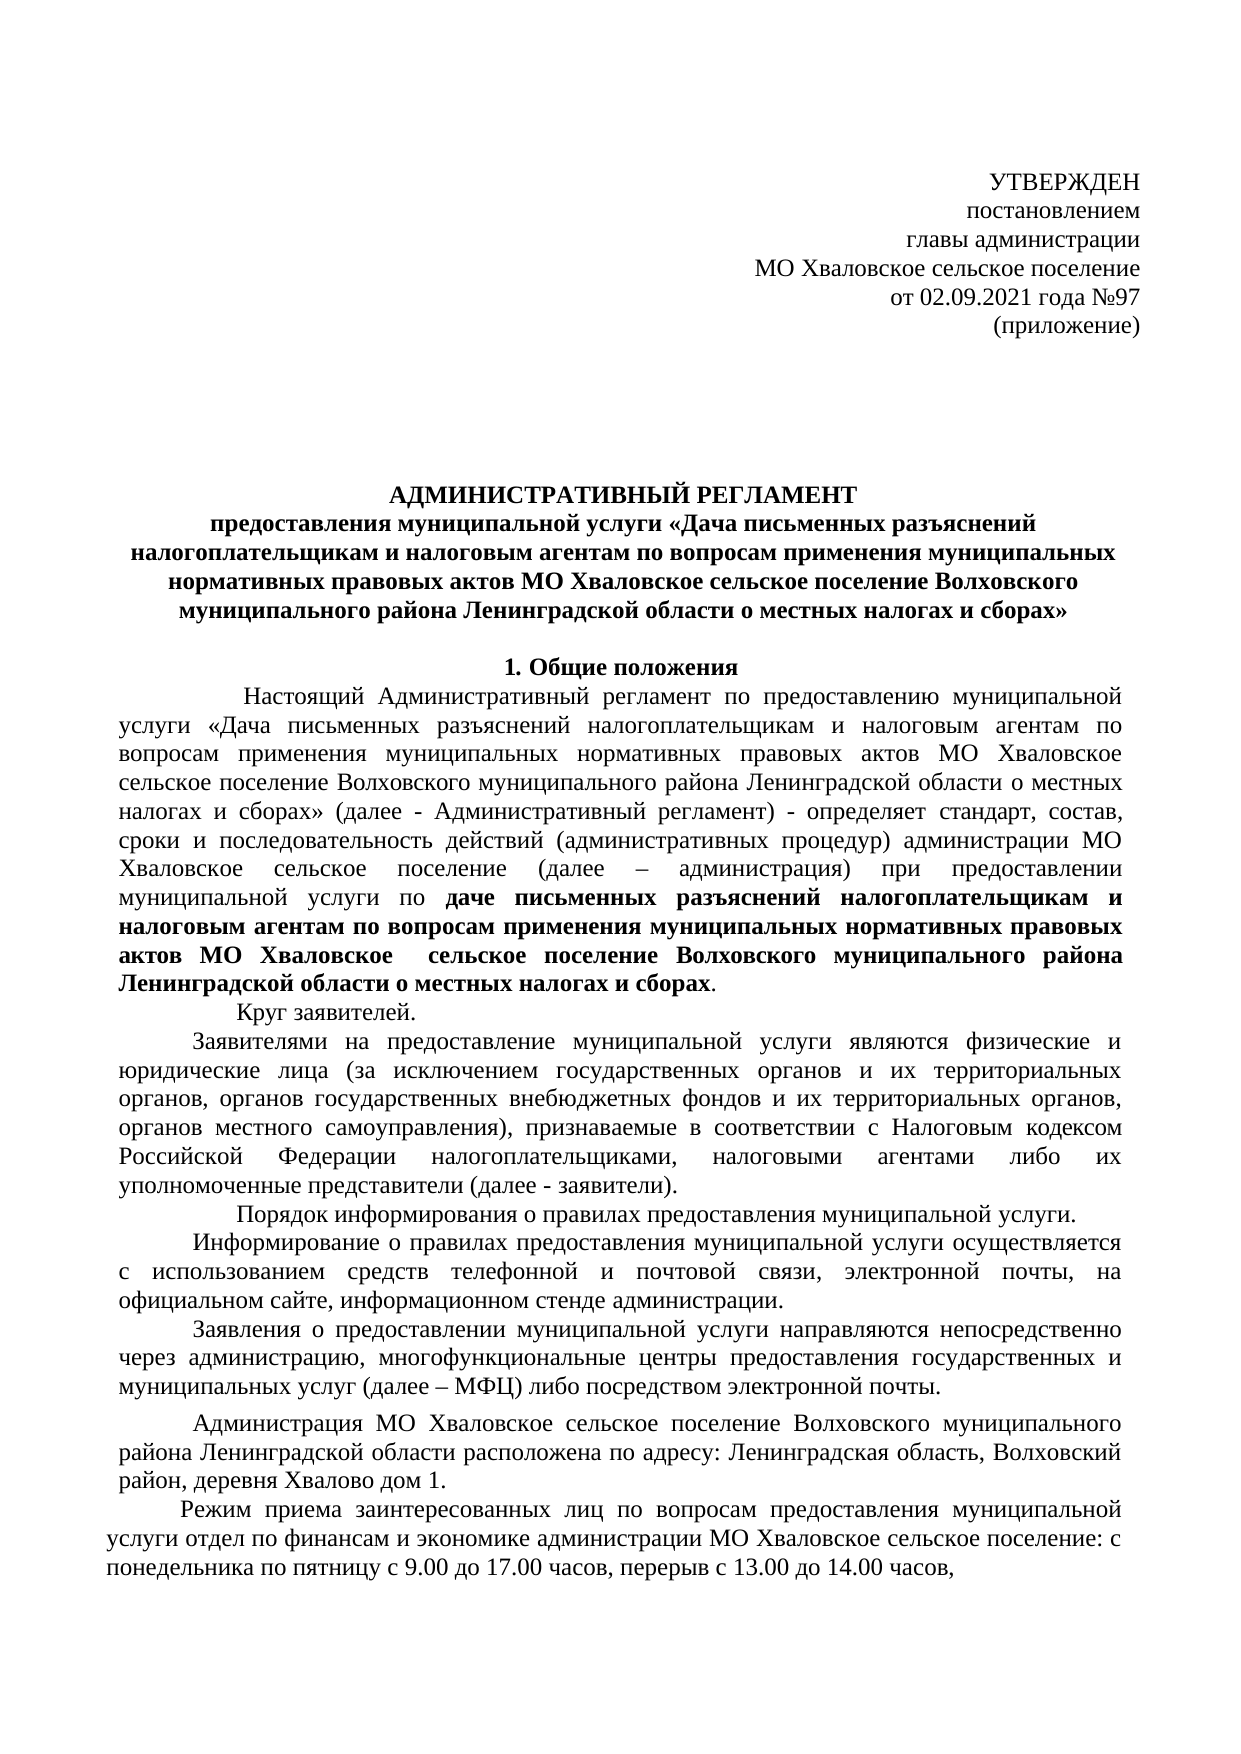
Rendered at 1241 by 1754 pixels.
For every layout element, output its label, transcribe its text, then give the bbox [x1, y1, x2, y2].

text постановлением [118, 195, 1140, 224]
text от 02.09.2021 года №97 [118, 282, 1140, 310]
text предоставления муниципальной услуги «Дача письменных разъяснений налогоплательщикам и налоговым агентам по вопросам применения муниципальных [106, 508, 1140, 566]
list Общие положения [503, 652, 1140, 681]
text нормативных правовых актов МО Хваловское сельское поселение Волховского муниципального района Ленинградской области о местных налогах и сборах» [106, 566, 1140, 623]
list Круг заявителей. [192, 997, 1140, 1026]
text (приложение) [118, 310, 1140, 339]
text Информирование о правилах предоставления муниципальной услуги осуществляется с использованием средств телефонной и почтовой связи, электронной почты, на официальном сайте, информационном стенде администрации. [118, 1227, 1122, 1314]
text Заявителями на предоставление муниципальной услуги являются физические и юридические лица (за исключением государственных органов и их территориальных органов, органов государственных внебюджетных фондов и их территориальных органов, органов местного самоуправления), признаваемые в соответствии с Налоговым кодексом Российской Федерации налогоплательщиками, налоговыми агентами либо их уполномоченные представители (далее - заявители). [118, 1026, 1122, 1198]
list Порядок информирования о правилах предоставления муниципальной услуги. [192, 1199, 1140, 1227]
text Администрация МО Хваловское сельское поселение Волховского муниципального района Ленинградской области расположена по адресу: Ленинградская область, Волховский район, деревня Хвалово дом 1. [118, 1408, 1122, 1494]
text Заявления о предоставлении муниципальной услуги направляются непосредственно через администрацию, многофункциональные центры предоставления государственных и муниципальных услуг (далее – МФЦ) либо посредством электронной почты. [118, 1314, 1122, 1400]
text главы администрации [118, 224, 1140, 253]
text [106, 1494, 1122, 1581]
text УТВЕРЖДЕН [118, 167, 1140, 195]
list Настоящий Административный регламент по предоставлению муниципальной услуги «Дача письменных разъяснений налогоплательщикам и налоговым агентам по вопросам применения муниципальных нормативных правовых актов МО Хваловское сельское поселение Волховского муниципального района Ленинградской области о местных налогах и сборах» (далее - Административный регламент) - определяет стандарт, состав, сроки и последовательность действий (административных процедур) администрации МО Хваловское сельское поселение (далее – администрация) при предоставлении муниципальной услуги по даче письменных разъяснений налогоплательщикам и налоговым агентам по вопросам применения муниципальных нормативных правовых актов МО Хваловское сельское поселение Волховского муниципального района Ленинградской области о местных налогах и сборах. [118, 681, 1123, 997]
text МО Хваловское сельское поселение [118, 253, 1140, 282]
text АДМИНИСТРАТИВНЫЙ РЕГЛАМЕНТ [106, 480, 1140, 508]
